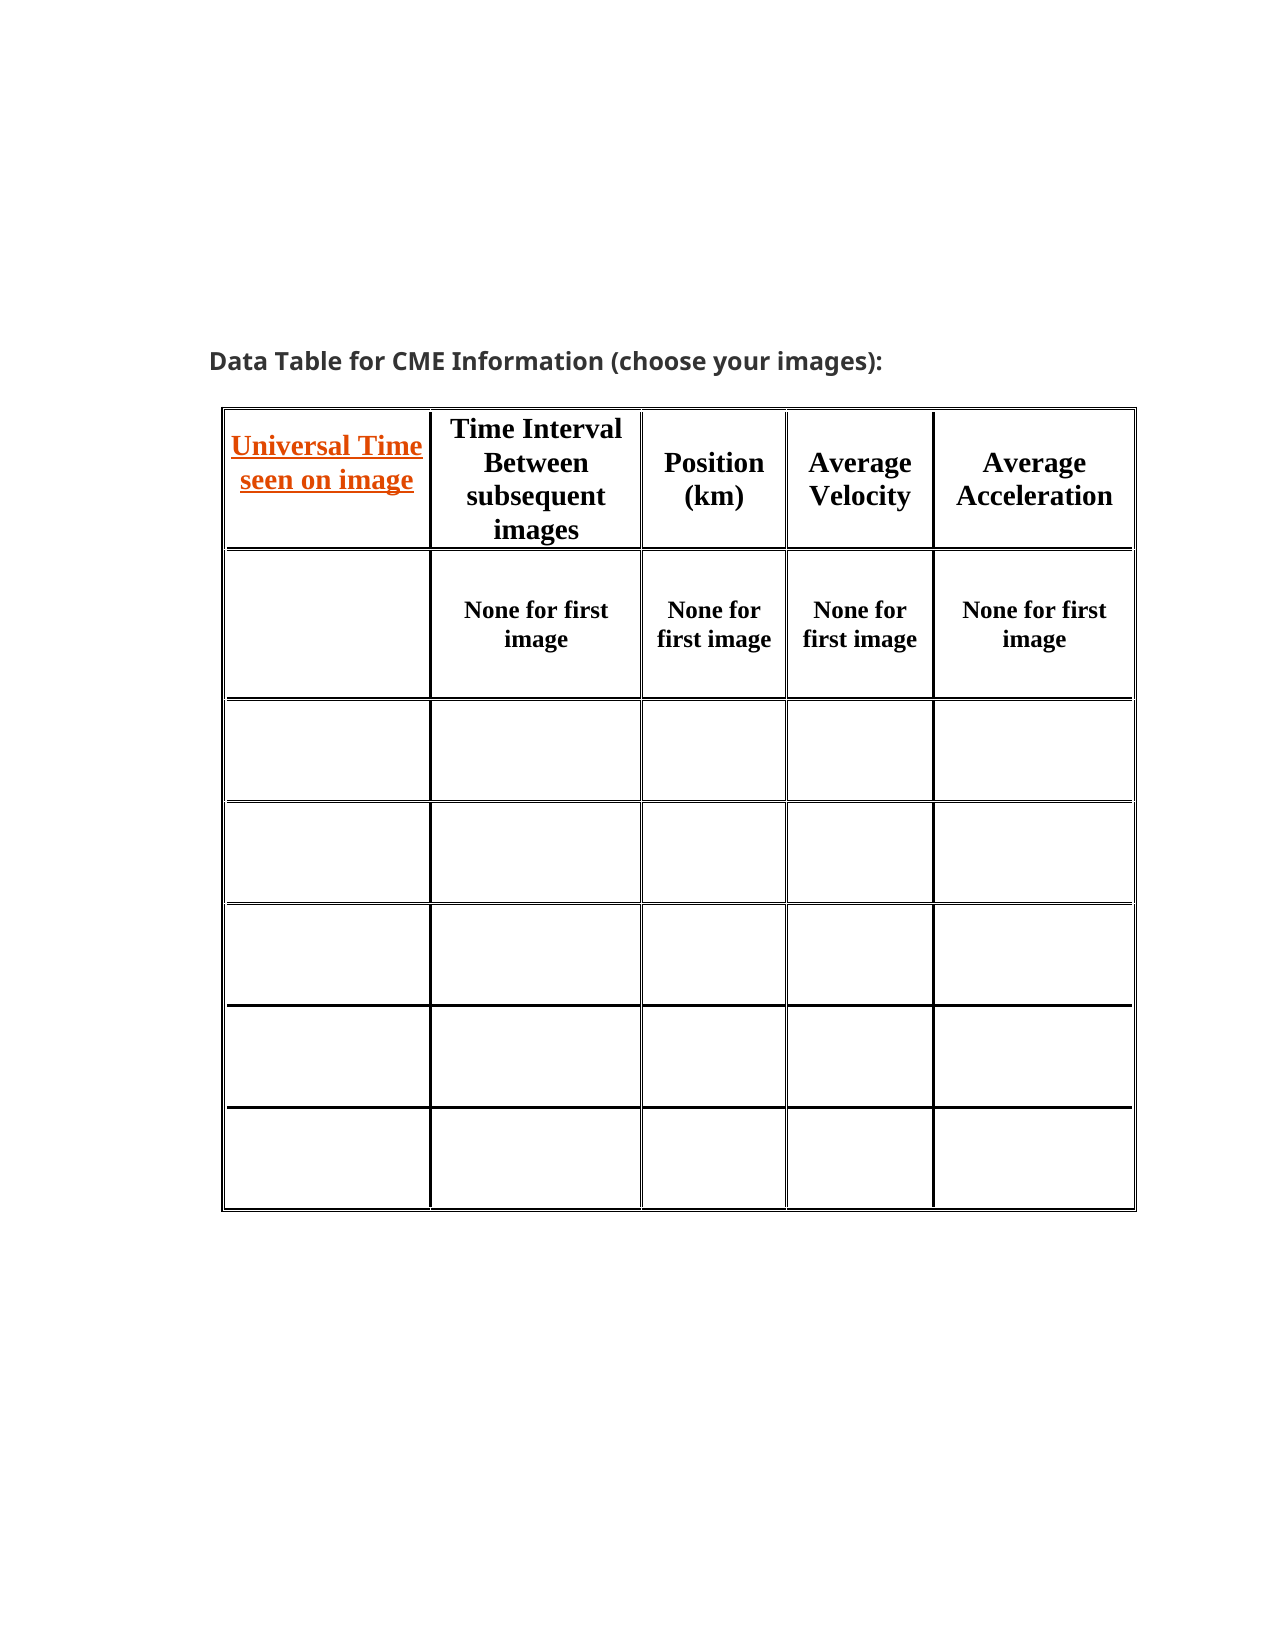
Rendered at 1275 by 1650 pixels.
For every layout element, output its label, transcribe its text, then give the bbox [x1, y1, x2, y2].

table_header Average Velocity [786, 410, 933, 547]
table_cell [933, 902, 1135, 1004]
table_cell [643, 701, 785, 799]
table_cell None for first image [432, 551, 640, 697]
table_header Average Acceleration [933, 410, 1134, 547]
table_cell [788, 701, 932, 799]
table_cell [788, 1007, 932, 1106]
table_cell [430, 1109, 642, 1208]
table_cell None for first image [935, 547, 1134, 697]
table_cell None for first image [643, 551, 785, 697]
table_cell [642, 1109, 786, 1208]
table_header Position (km) [642, 410, 786, 547]
table_cell [935, 1004, 1134, 1106]
table_cell [643, 1007, 785, 1106]
table_cell [788, 803, 932, 902]
table_header Universal Time seen on image [225, 410, 430, 547]
table_cell [788, 905, 932, 1004]
table_cell [935, 697, 1134, 799]
table_cell [432, 701, 640, 799]
table_cell [432, 1007, 640, 1106]
text Data Table for CME Information (choose your images): [150, 342, 1125, 377]
table_cell [432, 905, 640, 1004]
table_cell [643, 905, 785, 1004]
table_cell [643, 803, 785, 902]
table_cell [935, 800, 1134, 902]
table_cell [933, 1106, 1134, 1208]
table_cell [786, 1109, 933, 1208]
table_cell [432, 803, 640, 902]
table_cell None for first image [788, 551, 932, 697]
